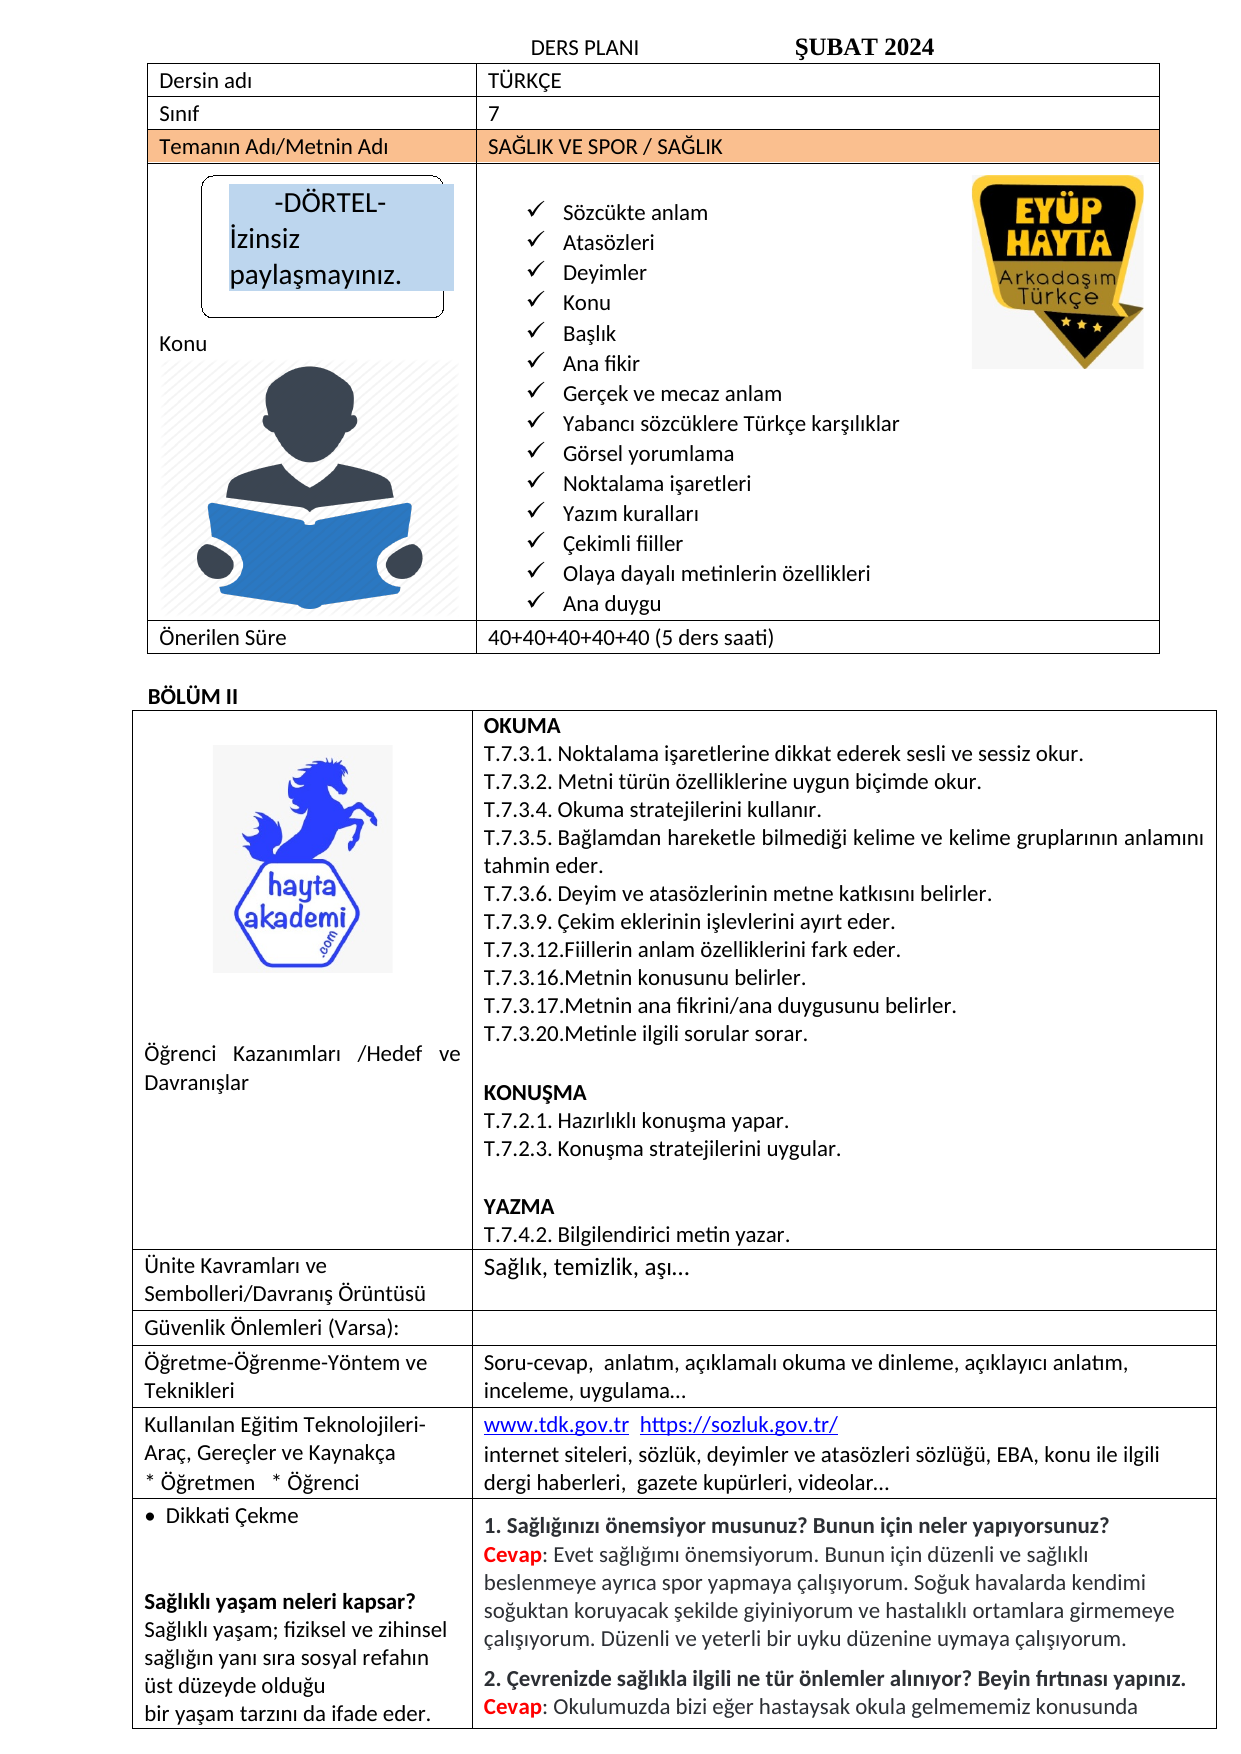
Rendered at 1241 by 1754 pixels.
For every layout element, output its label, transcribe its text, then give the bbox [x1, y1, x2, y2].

table_cell Sözcükte anlam Atasözleri Deyimler Konu Başlık Ana fikir Gerçek ve mecaz anlam Yabancı sözcüklere Türkçe karşılıklar Görsel yorumlama Noktalama işaretleri Yazım kuralları Çekimli fiiller Olaya dayalı metinlerin özellikleri Ana duygu [477, 164, 1159, 620]
table_cell Soru-cevap, anlatım, açıklamalı okuma ve dinleme, açıklayıcı anlatım, inceleme, uygulama… [473, 1346, 1216, 1407]
text BÖLÜM II [148, 682, 1092, 710]
table_cell Sınıf [148, 97, 476, 129]
table_cell Güvenlik Önlemleri (Varsa): [133, 1311, 472, 1345]
text DERS PLANI ŞUBAT 2024 [148, 32, 1092, 61]
table_header TÜRKÇE [477, 64, 1159, 96]
table_header OKUMA T.7.3.1. Noktalama işaretlerine dikkat ederek sesli ve sessiz okur. T.7.3.2. Metni türün özelliklerine uygun biçimde okur. T.7.3.4. Okuma stratejilerini kullanır. T.7.3.5. Bağlamdan hareketle bilmediği kelime ve kelime gruplarının anlamını tahmin eder. T.7.3.6. Deyim ve atasözlerinin metne katkısını belirler. T.7.3.9. Çekim eklerinin işlevlerini ayırt eder. T.7.3.12.Fiillerin anlam özelliklerini fark eder. T.7.3.16.Metnin konusunu belirler. T.7.3.17.Metnin ana fikrini/ana duygusunu belirler. T.7.3.20.Metinle ilgili sorular sorar. KONUŞMA T.7.2.1. Hazırlıklı konuşma yapar. T.7.2.3. Konuşma stratejilerini uygular. YAZMA T.7.4.2. Bilgilendirici metin yazar. [473, 711, 1216, 1248]
table_cell 7 [477, 97, 1159, 129]
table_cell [133, 1499, 472, 1727]
table_cell Öğretme-Öğrenme-Yöntem ve Teknikleri [133, 1346, 472, 1407]
table_cell Önerilen Süre [148, 621, 476, 653]
table_cell [473, 1311, 1216, 1345]
table_header Öğrenci Kazanımları /Hedef ve Davranışlar [133, 711, 472, 1248]
picture [212, 745, 393, 973]
table_cell Temanın Adı/Metnin Adı [148, 130, 476, 162]
table_cell SAĞLIK VE SPOR / SAĞLIK [477, 130, 1159, 162]
table_cell www.tdk.gov.tr https://sozluk.gov.tr/ internet siteleri, sözlük, deyimler ve atasözleri sözlüğü, EBA, konu ile ilgili dergi haberleri, gazete kupürleri, videolar… [473, 1408, 1216, 1498]
table_cell Konu [148, 164, 476, 620]
table_header Dersin adı [148, 64, 476, 96]
table_cell Kullanılan Eğitim Teknolojileri-Araç, Gereçler ve Kaynakça * Öğretmen * Öğrenci [133, 1408, 472, 1498]
table_cell 40+40+40+40+40 (5 ders saati) [477, 621, 1159, 653]
table_cell Sağlık, temizlik, aşı… [473, 1250, 1216, 1310]
picture [159, 358, 459, 617]
table_cell Ünite Kavramları ve Sembolleri/Davranış Örüntüsü [133, 1250, 472, 1310]
picture [971, 175, 1144, 367]
